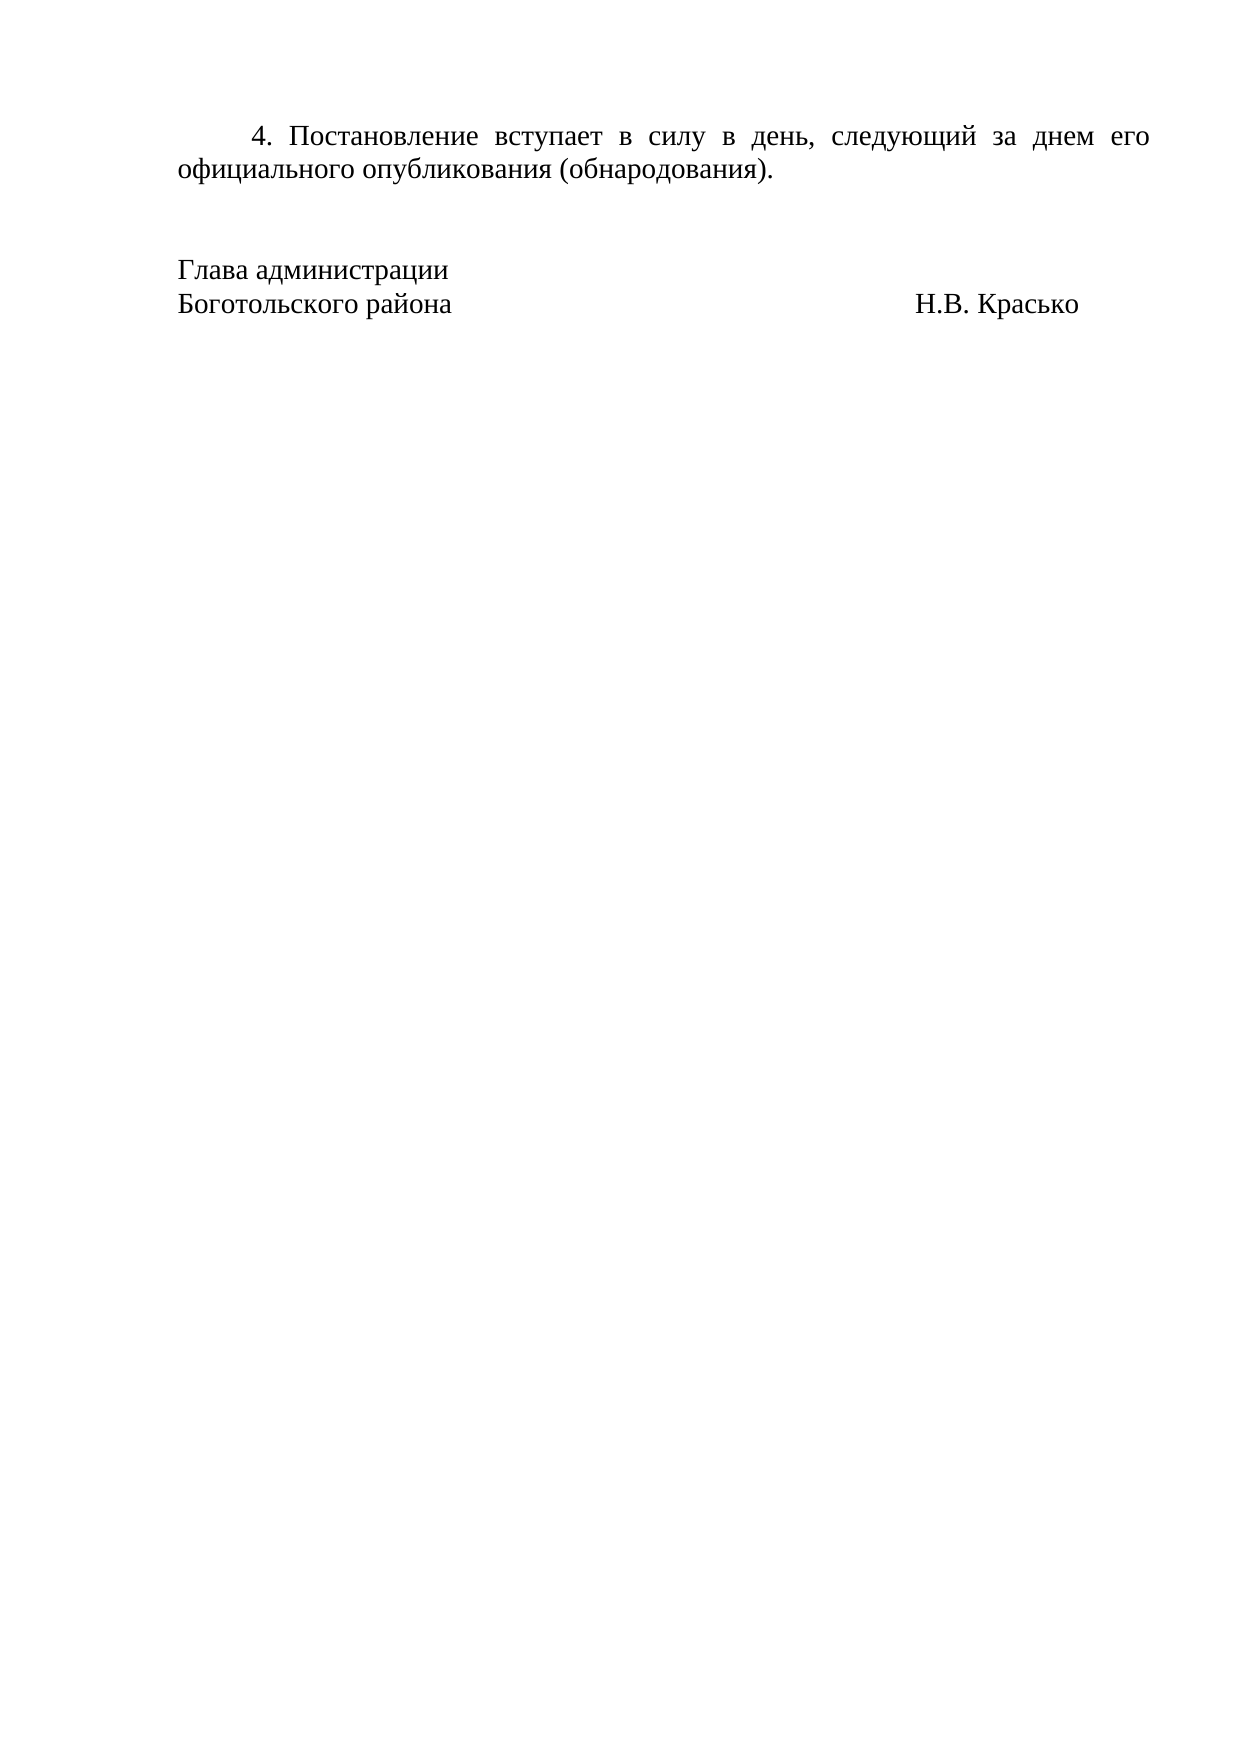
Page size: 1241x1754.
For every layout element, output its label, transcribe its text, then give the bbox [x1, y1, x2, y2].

text 4. Постановление вступает в силу в день, следующий за днем его официального опубликования (обнародования). [177, 118, 1152, 185]
text Глава администрации [177, 252, 1152, 286]
text Боготольского района Н.В. Красько [177, 286, 1152, 319]
